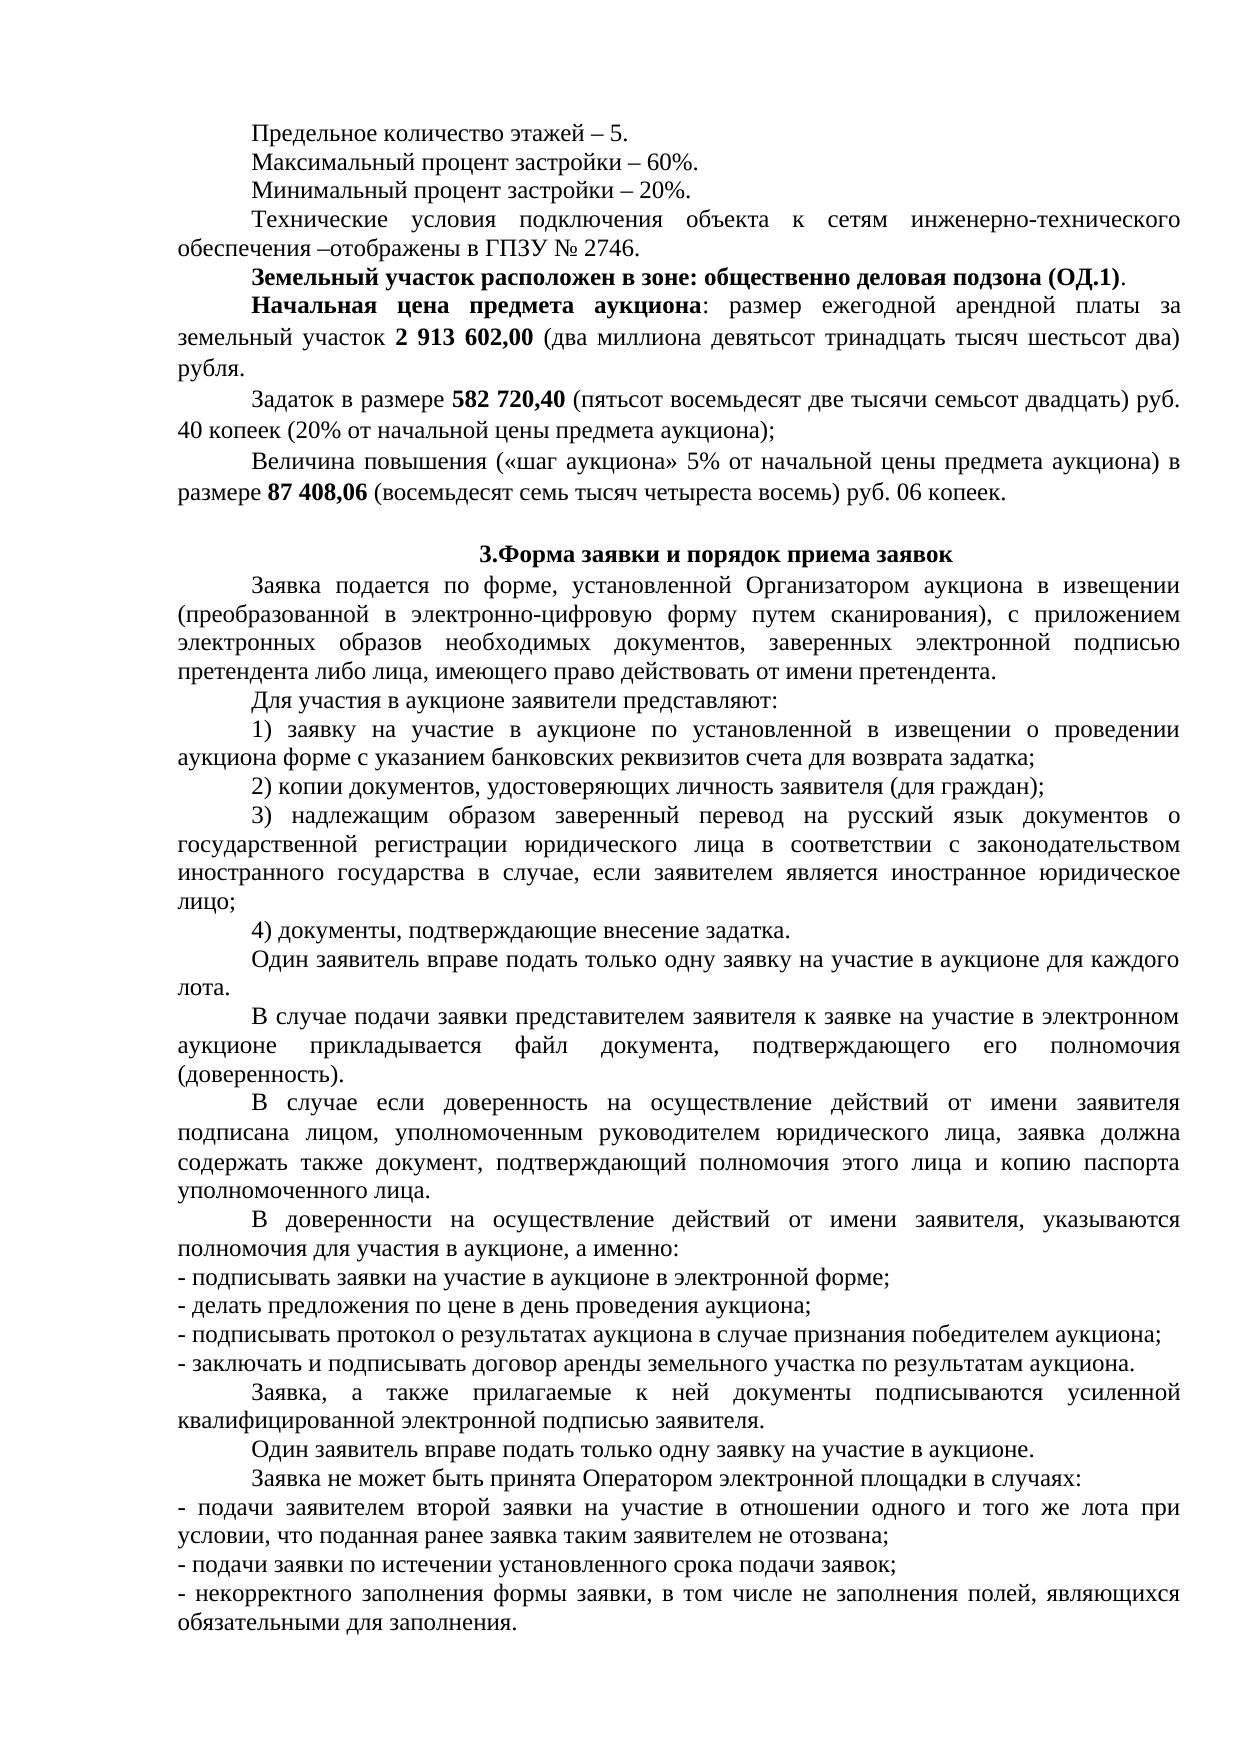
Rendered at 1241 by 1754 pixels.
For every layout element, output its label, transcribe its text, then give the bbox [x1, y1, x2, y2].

text - подачи заявки по истечении установленного срока подачи заявок; [177, 1549, 1181, 1578]
text - подписывать протокол о результатах аукциона в случае признания победителем аукциона; [177, 1319, 1181, 1348]
text - подачи заявителем второй заявки на участие в отношении одного и того же лота при условии, что поданная ранее заявка таким заявителем не отозвана; [177, 1492, 1181, 1549]
text Величина повышения («шаг аукциона» 5% от начальной цены предмета аукциона) в размере 87 408,06 (восемьдесят семь тысяч четыреста восемь) руб. 06 копеек. [177, 446, 1181, 506]
text 4) документы, подтверждающие внесение задатка. [177, 915, 1181, 944]
text Земельный участок расположен в зоне: общественно деловая подзона (ОД.1). [177, 262, 1181, 291]
text Один заявитель вправе подать только одну заявку на участие в аукционе. [177, 1434, 1181, 1463]
text Технические условия подключения объекта к сетям инженерно-технического обеспечения –отображены в ГПЗУ № 2746. [177, 204, 1181, 262]
text Заявка не может быть принята Оператором электронной площадки в случаях: [177, 1463, 1181, 1492]
text 3) надлежащим образом заверенный перевод на русский язык документов о государственной регистрации юридического лица в соответствии с законодательством иностранного государства в случае, если заявителем является иностранное юридическое лицо; [177, 800, 1181, 915]
text Заявка, а также прилагаемые к ней документы подписываются усиленной квалифицированной электронной подписью заявителя. [177, 1377, 1181, 1434]
text Один заявитель вправе подать только одну заявку на участие в аукционе для каждого лота. [177, 944, 1181, 1001]
text В случае подачи заявки представителем заявителя к заявке на участие в электронном аукционе прикладывается файл документа, подтверждающего его полномочия (доверенность). [177, 1001, 1181, 1087]
text Предельное количество этажей – 5. [177, 118, 1181, 147]
text В доверенности на осуществление действий от имени заявителя, указываются полномочия для участия в аукционе, а именно: [177, 1204, 1181, 1262]
text 1) заявку на участие в аукционе по установленной в извещении о проведении аукциона форме с указанием банковских реквизитов счета для возврата задатка; [177, 714, 1181, 771]
text Минимальный процент застройки – 20%. [177, 176, 1181, 204]
text Начальная цена предмета аукциона: размер ежегодной арендной платы за земельный участок 2 913 602,00 (два миллиона девятьсот тринадцать тысяч шестьсот два) рубля. [177, 291, 1181, 381]
text - делать предложения по цене в день проведения аукциона; [177, 1291, 1181, 1319]
text 2) копии документов, удостоверяющих личность заявителя (для граждан); [177, 771, 1181, 800]
text - заключать и подписывать договор аренды земельного участка по результатам аукциона. [177, 1348, 1181, 1377]
text Заявка подается по форме, установленной Организатором аукциона в извещении (преобразованной в электронно-цифровую форму путем сканирования), с приложением электронных образов необходимых документов, заверенных электронной подписью претендента либо лица, имеющего право действовать от имени претендента. [177, 570, 1181, 685]
text 3.Форма заявки и порядок приема заявок [177, 539, 1181, 568]
text - подписывать заявки на участие в аукционе в электронной форме; [177, 1262, 1181, 1291]
text Для участия в аукционе заявители представляют: [177, 685, 1181, 714]
text В случае если доверенность на осуществление действий от имени заявителя подписана лицом, уполномоченным руководителем юридического лица, заявка должна содержать также документ, подтверждающий полномочия этого лица и копию паспорта уполномоченного лица. [177, 1087, 1181, 1204]
text - некорректного заполнения формы заявки, в том числе не заполнения полей, являющихся обязательными для заполнения. [177, 1578, 1181, 1636]
text Задаток в размере 582 720,40 (пятьсот восемьдесят две тысячи семьсот двадцать) руб. 40 копеек (20% от начальной цены предмета аукциона); [177, 384, 1181, 443]
text Максимальный процент застройки – 60%. [177, 147, 1181, 176]
